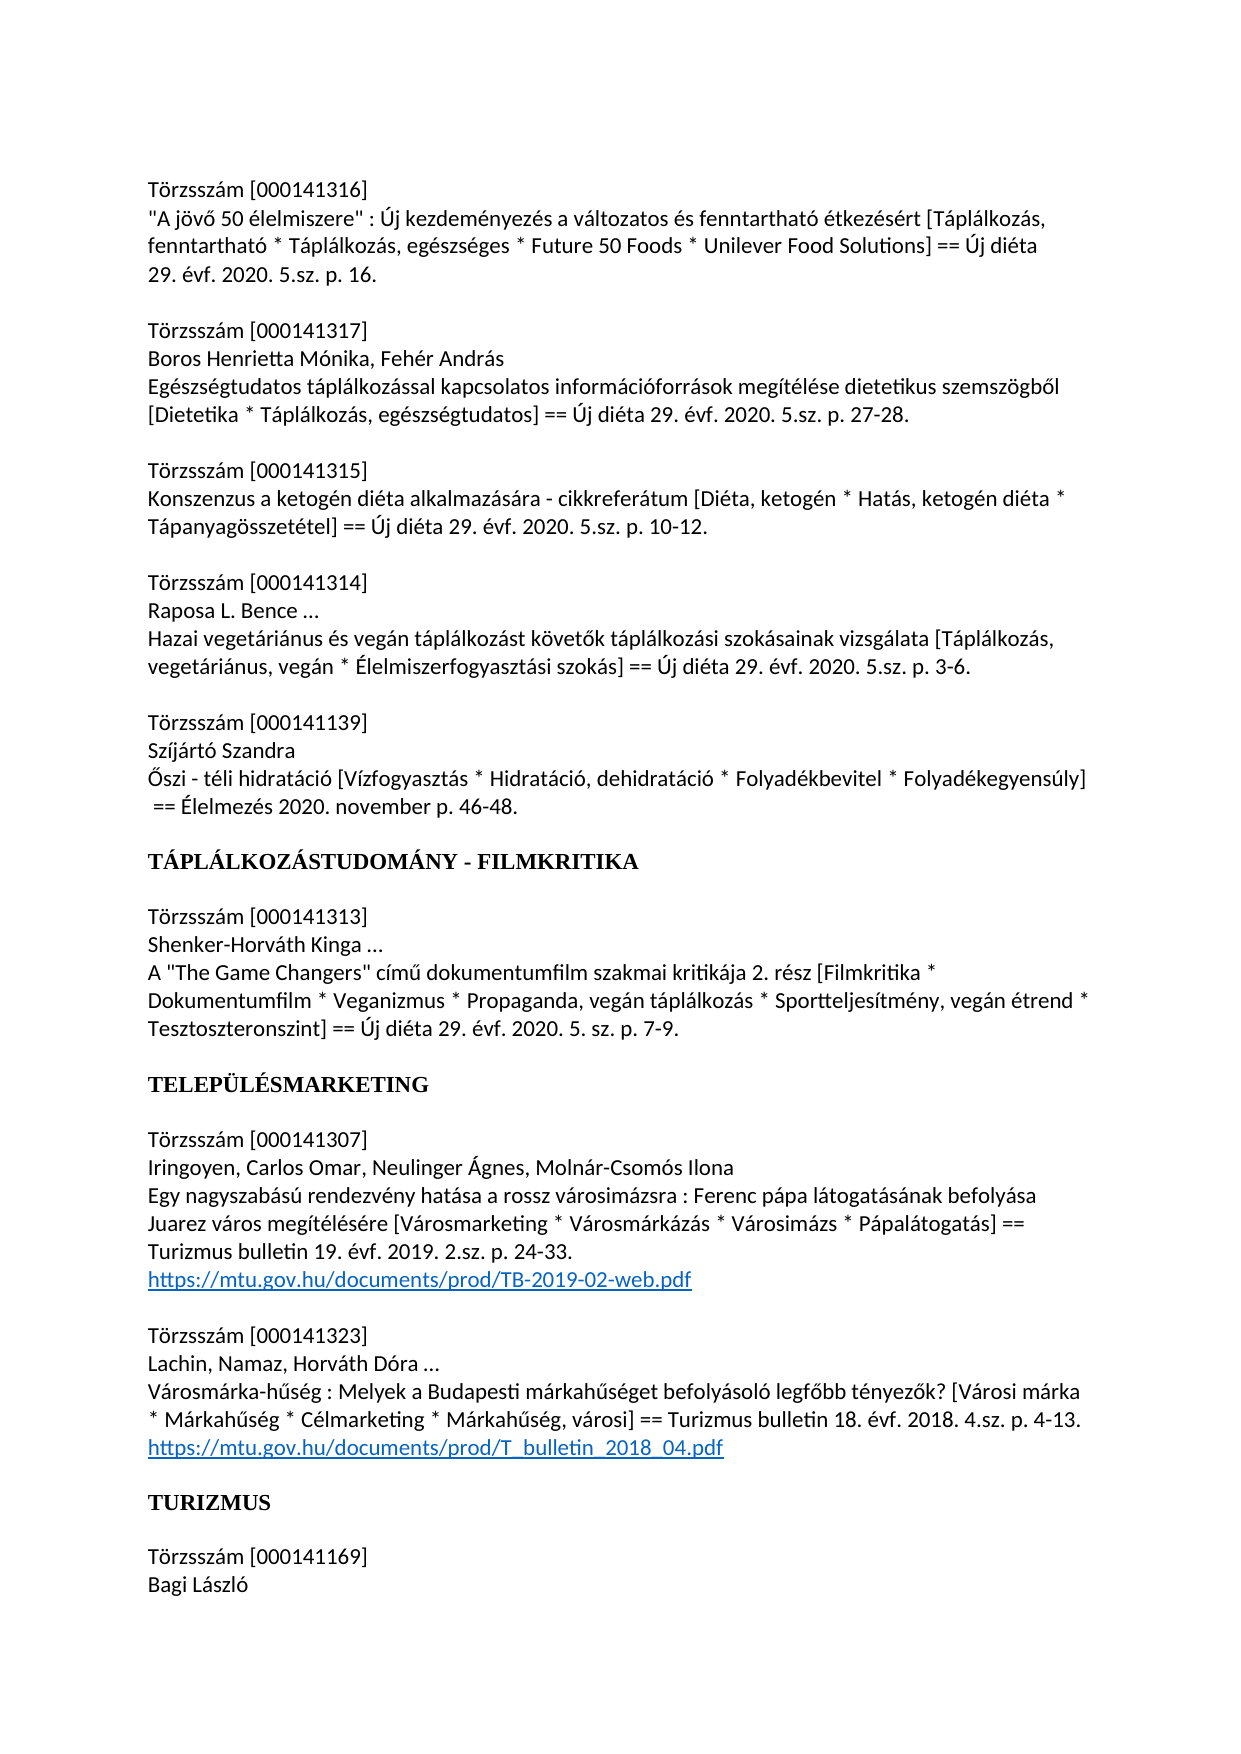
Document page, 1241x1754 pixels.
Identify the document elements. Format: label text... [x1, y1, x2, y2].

text TÁPLÁLKOZÁSTUDOMÁNY - FILMKRITIKA [148, 848, 1093, 874]
text Városmárka-hűség : Melyek a Budapesti márkahűséget befolyásoló legfőbb tényezők? [Városi márka * Márkahűség * Célmarketing * Márkahűség, városi] == Turizmus bulletin 18. évf. 2018. 4.sz. p. 4-13. [148, 1377, 1093, 1433]
text Törzsszám [000141313] [148, 902, 1093, 931]
text https://mtu.gov.hu/documents/prod/T_bulletin_2018_04.pdf [148, 1433, 1093, 1461]
text Boros Henrietta Mónika, Fehér András [148, 344, 1093, 372]
text Törzsszám [000141169] [148, 1542, 1093, 1570]
text Bagi László [148, 1570, 1093, 1598]
text Törzsszám [000141316] [148, 176, 1093, 204]
text Törzsszám [000141323] [148, 1321, 1093, 1349]
text Törzsszám [000141314] [148, 568, 1093, 596]
text TELEPÜLÉSMARKETING [148, 1071, 1093, 1097]
text Egy nagyszabású rendezvény hatása a rossz városimázsra : Ferenc pápa látogatásának befolyása Juarez város megítélésére [Városmarketing * Városmárkázás * Városimázs * Pápalátogatás] == Turizmus bulletin 19. évf. 2019. 2.sz. p. 24-33. [148, 1181, 1093, 1265]
text Törzsszám [000141307] [148, 1125, 1093, 1153]
text Őszi - téli hidratáció [Vízfogyasztás * Hidratáció, dehidratáció * Folyadékbevitel * Folyadékegyensúly] [148, 764, 1093, 792]
text 29. évf. 2020. 5.sz. p. 16. [148, 260, 1093, 288]
text Konszenzus a ketogén diéta alkalmazására - cikkreferátum [Diéta, ketogén * Hatás, ketogén diéta * Tápanyagösszetétel] == Új diéta 29. évf. 2020. 5.sz. p. 10-12. [148, 484, 1093, 540]
text Szíjártó Szandra [148, 736, 1093, 764]
text Shenker-Horváth Kinga … [148, 931, 1093, 958]
text Raposa L. Bence … [148, 596, 1093, 624]
text Törzsszám [000141315] [148, 456, 1093, 484]
text Lachin, Namaz, Horváth Dóra … [148, 1349, 1093, 1377]
text TURIZMUS [148, 1489, 1093, 1516]
text Hazai vegetáriánus és vegán táplálkozást követők táplálkozási szokásainak vizsgálata [Táplálkozás, vegetáriánus, vegán * Élelmiszerfogyasztási szokás] == Új diéta 29. évf. 2020. 5.sz. p. 3-6. [148, 624, 1093, 680]
text Egészségtudatos táplálkozással kapcsolatos információforrások megítélése dietetikus szemszögből [Dietetika * Táplálkozás, egészségtudatos] == Új diéta 29. évf. 2020. 5.sz. p. 27-28. [148, 372, 1093, 428]
text "A jövő 50 élelmiszere" : Új kezdeményezés a változatos és fenntartható étkezésért [Táplálkozás, fenntartható * Táplálkozás, egészséges * Future 50 Foods * Unilever Food Solutions] == Új diéta [148, 204, 1093, 260]
text Iringoyen, Carlos Omar, Neulinger Ágnes, Molnár-Csomós Ilona [148, 1153, 1093, 1181]
text == Élelmezés 2020. november p. 46-48. [148, 792, 1093, 820]
text Törzsszám [000141139] [148, 708, 1093, 736]
text Törzsszám [000141317] [148, 316, 1093, 344]
text A "The Game Changers" című dokumentumfilm szakmai kritikája 2. rész [Filmkritika * Dokumentumfilm * Veganizmus * Propaganda, vegán táplálkozás * Sportteljesítmény, vegán étrend * Tesztoszteronszint] == Új diéta 29. évf. 2020. 5. sz. p. 7-9. [148, 958, 1093, 1043]
text https://mtu.gov.hu/documents/prod/TB-2019-02-web.pdf [148, 1265, 1093, 1293]
